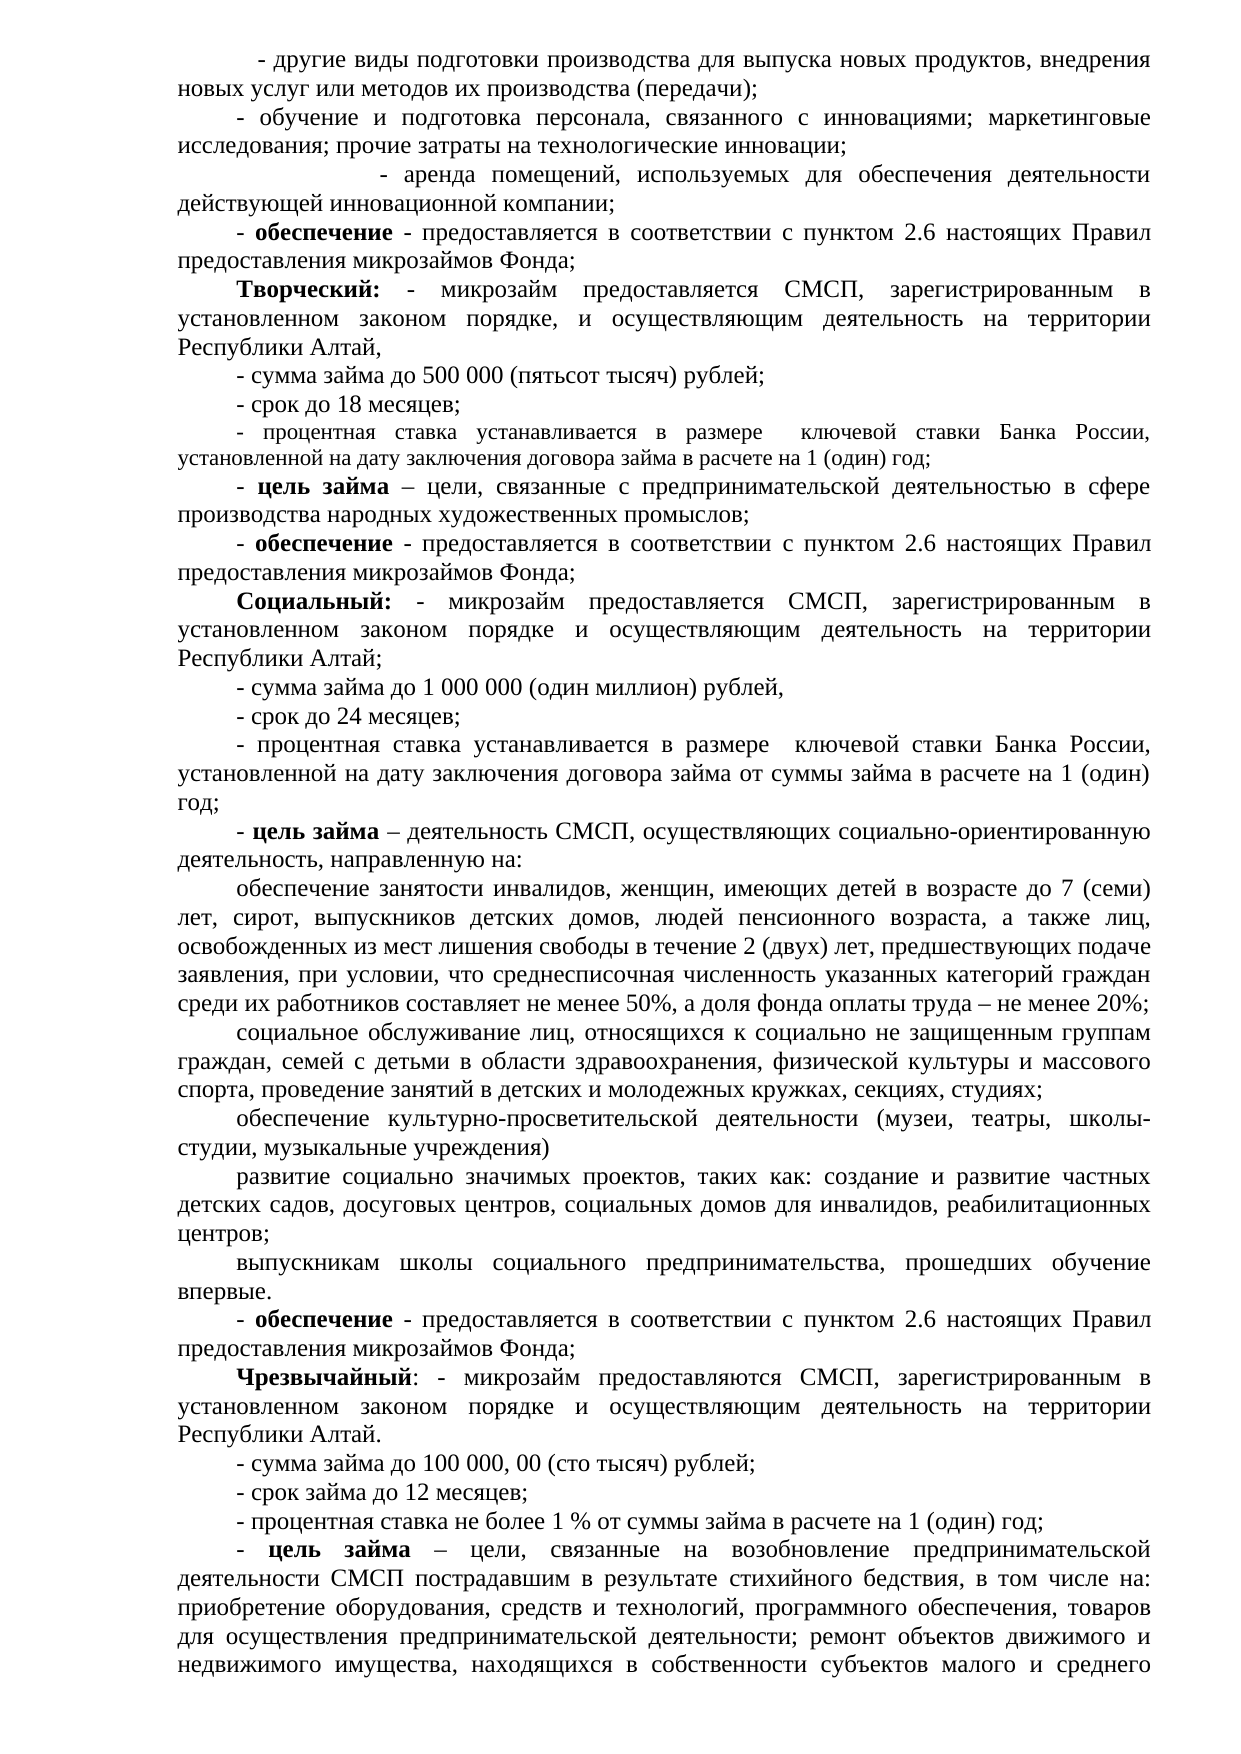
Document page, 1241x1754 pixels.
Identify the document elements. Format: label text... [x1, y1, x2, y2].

text обеспечение культурно-просветительской деятельности (музеи, театры, школы-студии, музыкальные учреждения) [177, 1103, 1152, 1161]
text Социальный: - микрозайм предоставляется СМСП, зарегистрированным в установленном законом порядке и осуществляющим деятельность на территории Республики Алтай; [177, 586, 1152, 672]
text выпускникам школы социального предпринимательства, прошедших обучение впервые. [177, 1247, 1152, 1304]
text - срок до 18 месяцев; [177, 389, 1152, 418]
text - срок до 24 месяцев; [177, 701, 1152, 729]
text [177, 1534, 1152, 1678]
text - цель займа – деятельность СМСП, осуществляющих социально-ориентированную деятельность, направленную на: [177, 816, 1152, 873]
text - обучение и подготовка персонала, связанного с инновациями; маркетинговые исследования; прочие затраты на технологические инновации; [177, 102, 1152, 159]
text - процентная ставка устанавливается в размере ключевой ставки Банка России, установленной на дату заключения договора займа от суммы займа в расчете на 1 (один) год; [177, 729, 1152, 816]
text Творческий: - микрозайм предоставляется СМСП, зарегистрированным в установленном законом порядке, и осуществляющим деятельность на территории Республики Алтай, [177, 274, 1152, 361]
text - обеспечение - предоставляется в соответствии с пунктом 2.6 настоящих Правил предоставления микрозаймов Фонда; [177, 1304, 1152, 1362]
text - сумма займа до 1 000 000 (один миллион) рублей, [177, 672, 1152, 701]
text - аренда помещений, используемых для обеспечения деятельности действующей инновационной компании; [177, 159, 1152, 217]
text - процентная ставка устанавливается в размере ключевой ставки Банка России, установленной на дату заключения договора займа в расчете на 1 (один) год; [177, 418, 1152, 471]
text развитие социально значимых проектов, таких как: создание и развитие частных детских садов, досуговых центров, социальных домов для инвалидов, реабилитационных центров; [177, 1161, 1152, 1247]
text - цель займа – цели, связанные с предпринимательской деятельностью в сфере производства народных художественных промыслов; [177, 471, 1152, 528]
text Чрезвычайный: - микрозайм предоставляются СМСП, зарегистрированным в установленном законом порядке и осуществляющим деятельность на территории Республики Алтай. [177, 1362, 1152, 1448]
text обеспечение занятости инвалидов, женщин, имеющих детей в возрасте до 7 (семи) лет, сирот, выпускников детских домов, людей пенсионного возраста, а также лиц, освобожденных из мест лишения свободы в течение 2 (двух) лет, предшествующих подаче заявления, при условии, что среднесписочная численность указанных категорий граждан среди их работников составляет не менее 50%, а доля фонда оплаты труда – не менее 20%; [177, 873, 1152, 1017]
text - обеспечение - предоставляется в соответствии с пунктом 2.6 настоящих Правил предоставления микрозаймов Фонда; [177, 217, 1152, 274]
text - сумма займа до 100 000, 00 (сто тысяч) рублей; [177, 1448, 1152, 1477]
text - процентная ставка не более 1 % от суммы займа в расчете на 1 (один) год; [177, 1506, 1152, 1534]
text - срок займа до 12 месяцев; [177, 1477, 1152, 1506]
text - другие виды подготовки производства для выпуска новых продуктов, внедрения новых услуг или методов их производства (передачи); [177, 44, 1152, 102]
text - обеспечение - предоставляется в соответствии с пунктом 2.6 настоящих Правил предоставления микрозаймов Фонда; [177, 528, 1152, 586]
text социальное обслуживание лиц, относящихся к социально не защищенным группам граждан, семей с детьми в области здравоохранения, физической культуры и массового спорта, проведение занятий в детских и молодежных кружках, секциях, студиях; [177, 1017, 1152, 1103]
text - сумма займа до 500 000 (пятьсот тысяч) рублей; [177, 361, 1152, 389]
